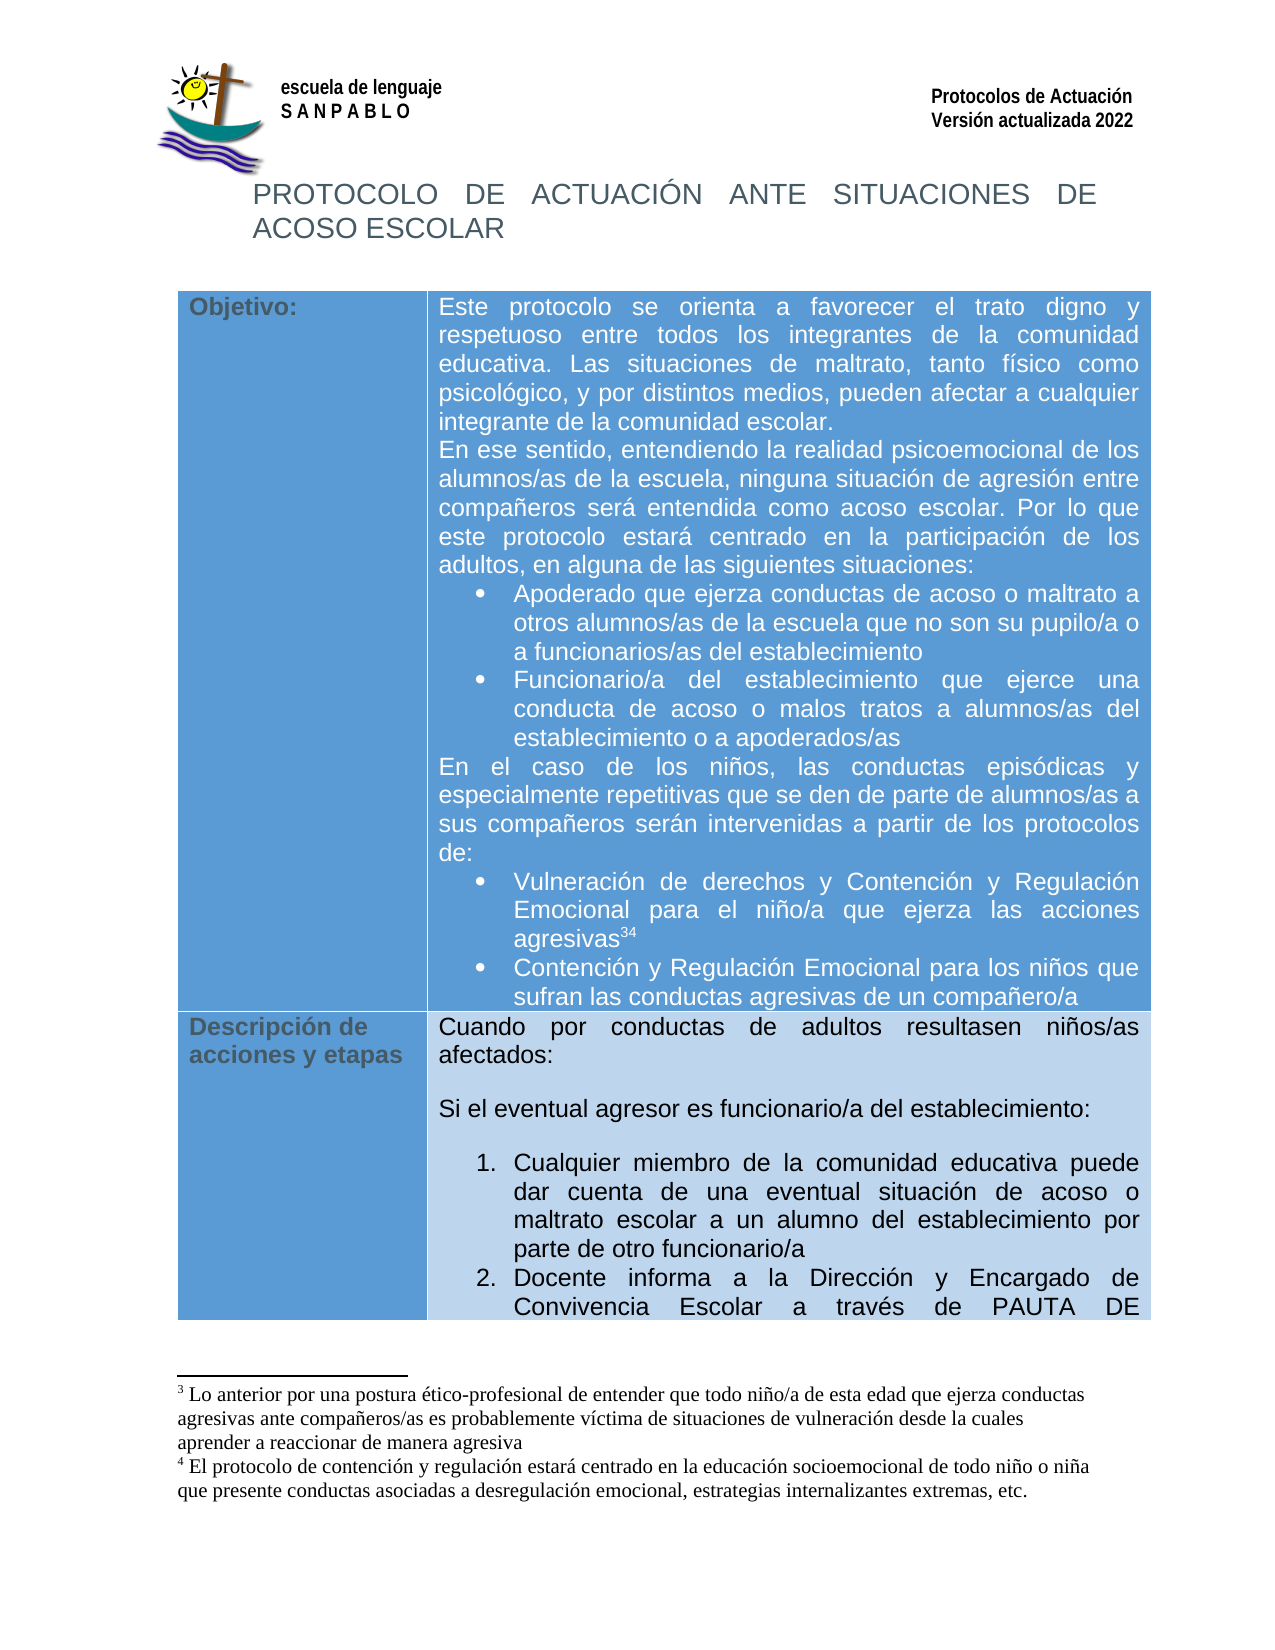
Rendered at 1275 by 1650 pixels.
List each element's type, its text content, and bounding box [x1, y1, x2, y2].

table_cell Descripción de acciones y etapas [178, 1012, 427, 1320]
list PROTOCOLO DE ACTUACIÓN ANTE SITUACIONES DE ACOSO ESCOLAR [252, 177, 1098, 244]
table_header Este protocolo se orienta a favorecer el trato digno y respetuoso entre todos los integrantes de la comunidad educativa. Las situaciones de maltrato, tanto físico como psicológico, y por distintos medios, pueden afectar a cualquier integrante de la comunidad escolar. En ese sentido, entendiendo la realidad psicoemocional de los alumnos/as de la escuela, ninguna situación de agresión entre compañeros será entendida como acoso escolar. Por lo que este protocolo estará centrado en la participación de los adultos, en alguna de las siguientes situaciones: Apoderado que ejerza conductas de acoso o maltrato a otros alumnos/as de la escuela que no son su pupilo/a o a funcionarios/as del establecimiento Funcionario/a del establecimiento que ejerce una conducta de acoso o malos tratos a alumnos/as del establecimiento o a apoderados/as En el caso de los niños, las conductas episódicas y especialmente repetitivas que se den de parte de alumnos/as a sus compañeros serán intervenidas a partir de los protocolos de: Vulneración de derechos y Contención y Regulación Emocional para el niño/a que ejerza las acciones agresivas Contención y Regulación Emocional para los niños que sufran las conductas agresivas de un compañero/a [428, 291, 1151, 1011]
table_header Objetivo: [178, 291, 427, 1011]
picture [151, 56, 269, 180]
